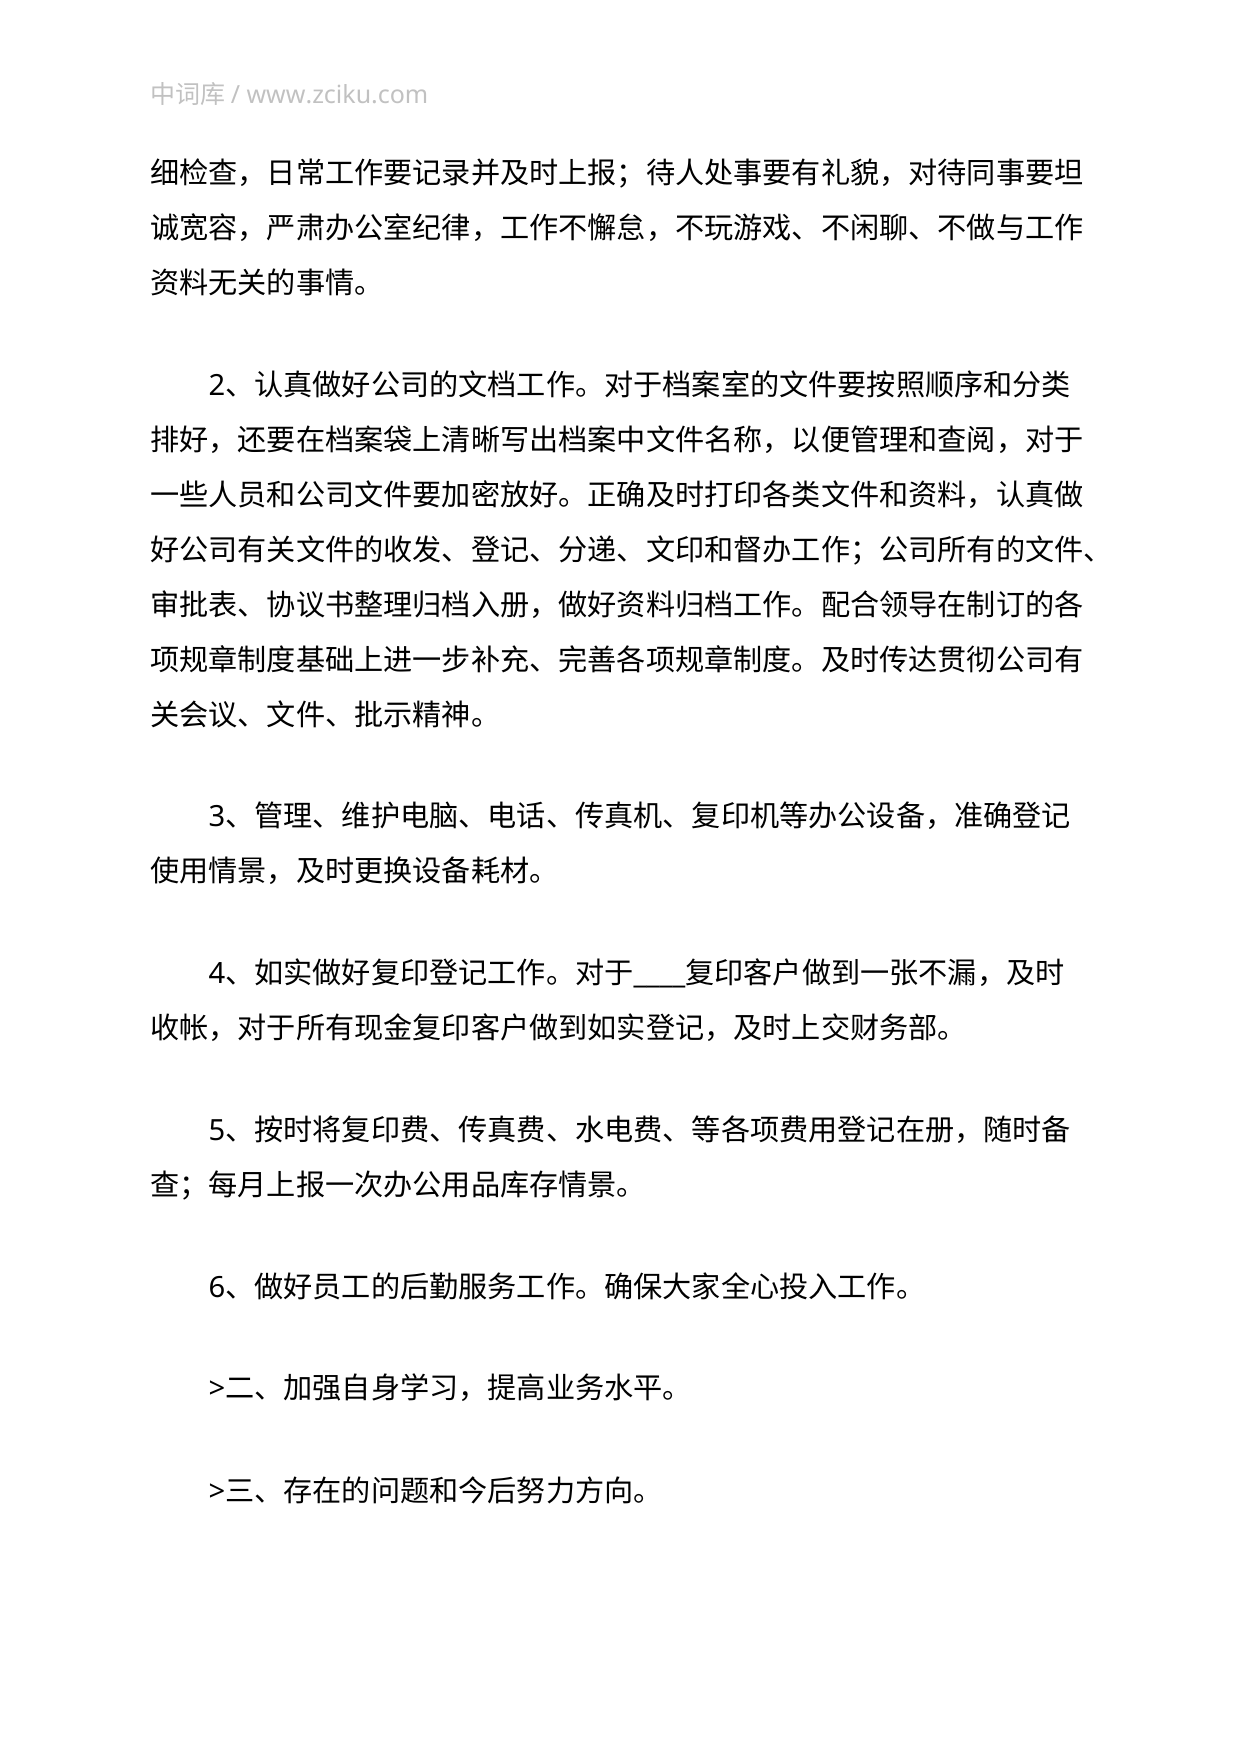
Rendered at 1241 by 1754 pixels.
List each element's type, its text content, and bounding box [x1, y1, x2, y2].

text 3、管理、维护电脑、电话、传真机、复印机等办公设备，准确登记使用情景，及时更换设备耗材。 [150, 793, 1090, 890]
text 5、按时将复印费、传真费、水电费、等各项费用登记在册，随时备查；每月上报一次办公用品库存情景。 [150, 1106, 1090, 1204]
text 4、如实做好复印登记工作。对于____复印客户做到一张不漏，及时收帐，对于所有现金复印客户做到如实登记，及时上交财务部。 [150, 949, 1090, 1047]
text 2、认真做好公司的文档工作。对于档案室的文件要按照顺序和分类排好，还要在档案袋上清晰写出档案中文件名称，以便管理和查阅，对于一些人员和公司文件要加密放好。正确及时打印各类文件和资料，认真做好公司有关文件的收发、登记、分递、文印和督办工作；公司所有的文件、审批表、协议书整理归档入册，做好资料归档工作。配合领导在制订的各项规章制度基础上进一步补充、完善各项规章制度。及时传达贯彻公司有关会议、文件、批示精神。 [150, 362, 1090, 733]
text >三、存在的问题和今后努力方向。 [150, 1467, 1090, 1509]
text >二、加强自身学习，提高业务水平。 [150, 1365, 1090, 1407]
text 6、做好员工的后勤服务工作。确保大家全心投入工作。 [150, 1263, 1090, 1306]
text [150, 150, 1090, 302]
